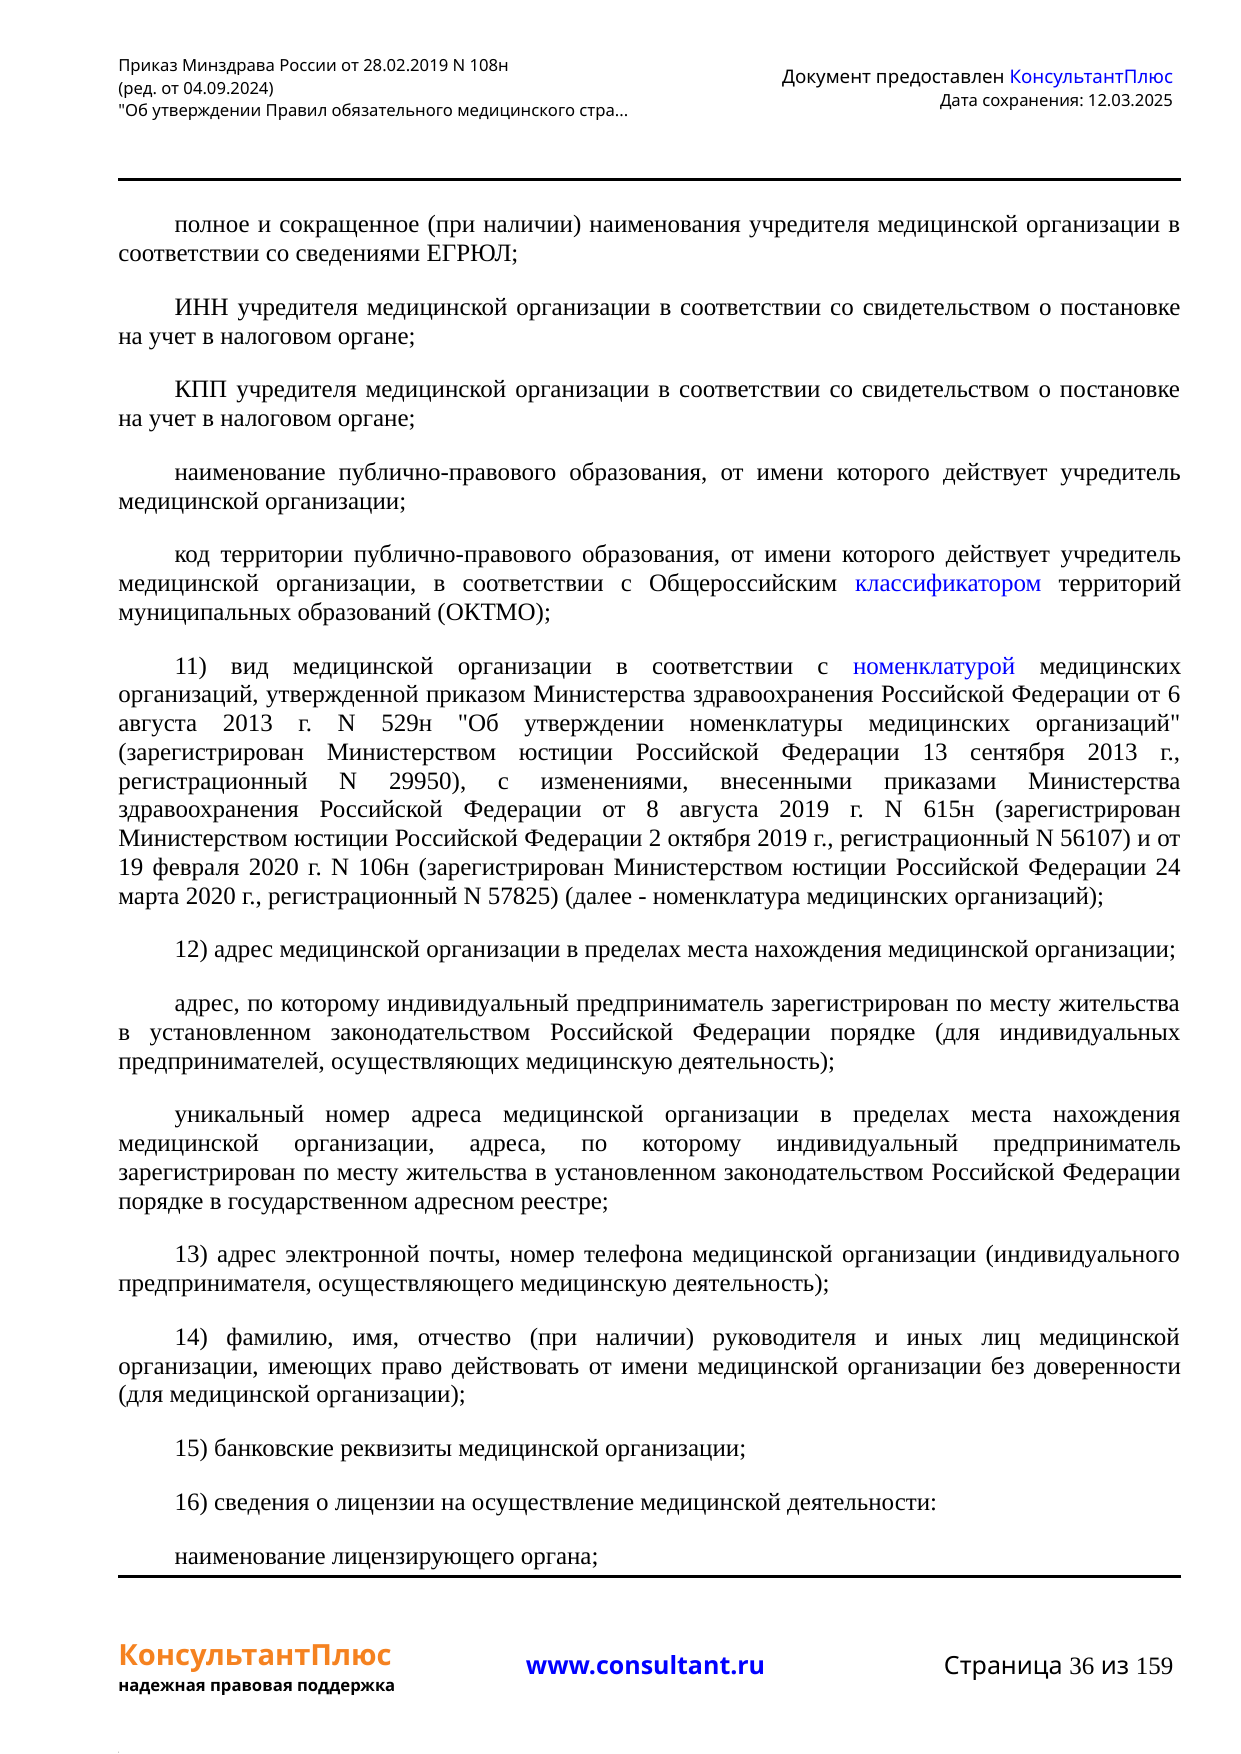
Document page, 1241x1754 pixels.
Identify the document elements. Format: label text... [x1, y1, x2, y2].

text КПП учредителя медицинской организации в соответствии со свидетельством о постановке на учет в налоговом органе; [118, 374, 1181, 432]
text ИНН учредителя медицинской организации в соответствии со свидетельством о постановке на учет в налоговом органе; [118, 292, 1181, 349]
text наименование лицензирующего органа; [118, 1541, 1181, 1569]
text код территории публично-правового образования, от имени которого действует учредитель медицинской организации, в соответствии с Общероссийским классификатором территорий муниципальных образований (ОКТМО); [118, 539, 1181, 626]
text 15) банковские реквизиты медицинской организации; [118, 1433, 1181, 1462]
text 16) сведения о лицензии на осуществление медицинской деятельности: [118, 1487, 1181, 1516]
text 11) вид медицинской организации в соответствии с номенклатурой медицинских организаций, утвержденной приказом Министерства здравоохранения Российской Федерации от 6 августа 2013 г. N 529н "Об утверждении номенклатуры медицинских организаций" (зарегистрирован Министерством юстиции Российской Федерации 13 сентября 2013 г., регистрационный N 29950), с изменениями, внесенными приказами Министерства здравоохранения Российской Федерации от 8 августа 2019 г. N 615н (зарегистрирован Министерством юстиции Российской Федерации 2 октября 2019 г., регистрационный N 56107) и от 19 февраля 2020 г. N 106н (зарегистрирован Министерством юстиции Российской Федерации 24 марта 2020 г., регистрационный N 57825) (далее - номенклатура медицинских организаций); [118, 651, 1181, 909]
text полное и сокращенное (при наличии) наименования учредителя медицинской организации в соответствии со сведениями ЕГРЮЛ; [118, 209, 1181, 267]
text 12) адрес медицинской организации в пределах места нахождения медицинской организации; [118, 934, 1181, 963]
text 14) фамилию, имя, отчество (при наличии) руководителя и иных лиц медицинской организации, имеющих право действовать от имени медицинской организации без доверенности (для медицинской организации); [118, 1322, 1181, 1408]
text 13) адрес электронной почты, номер телефона медицинской организации (индивидуального предпринимателя, осуществляющего медицинскую деятельность); [118, 1239, 1181, 1297]
text адрес, по которому индивидуальный предприниматель зарегистрирован по месту жительства в установленном законодательством Российской Федерации порядке (для индивидуальных предпринимателей, осуществляющих медицинскую деятельность); [118, 988, 1181, 1074]
text наименование публично-правового образования, от имени которого действует учредитель медицинской организации; [118, 457, 1181, 514]
text уникальный номер адреса медицинской организации в пределах места нахождения медицинской организации, адреса, по которому индивидуальный предприниматель зарегистрирован по месту жительства в установленном законодательством Российской Федерации порядке в государственном адресном реестре; [118, 1099, 1181, 1214]
